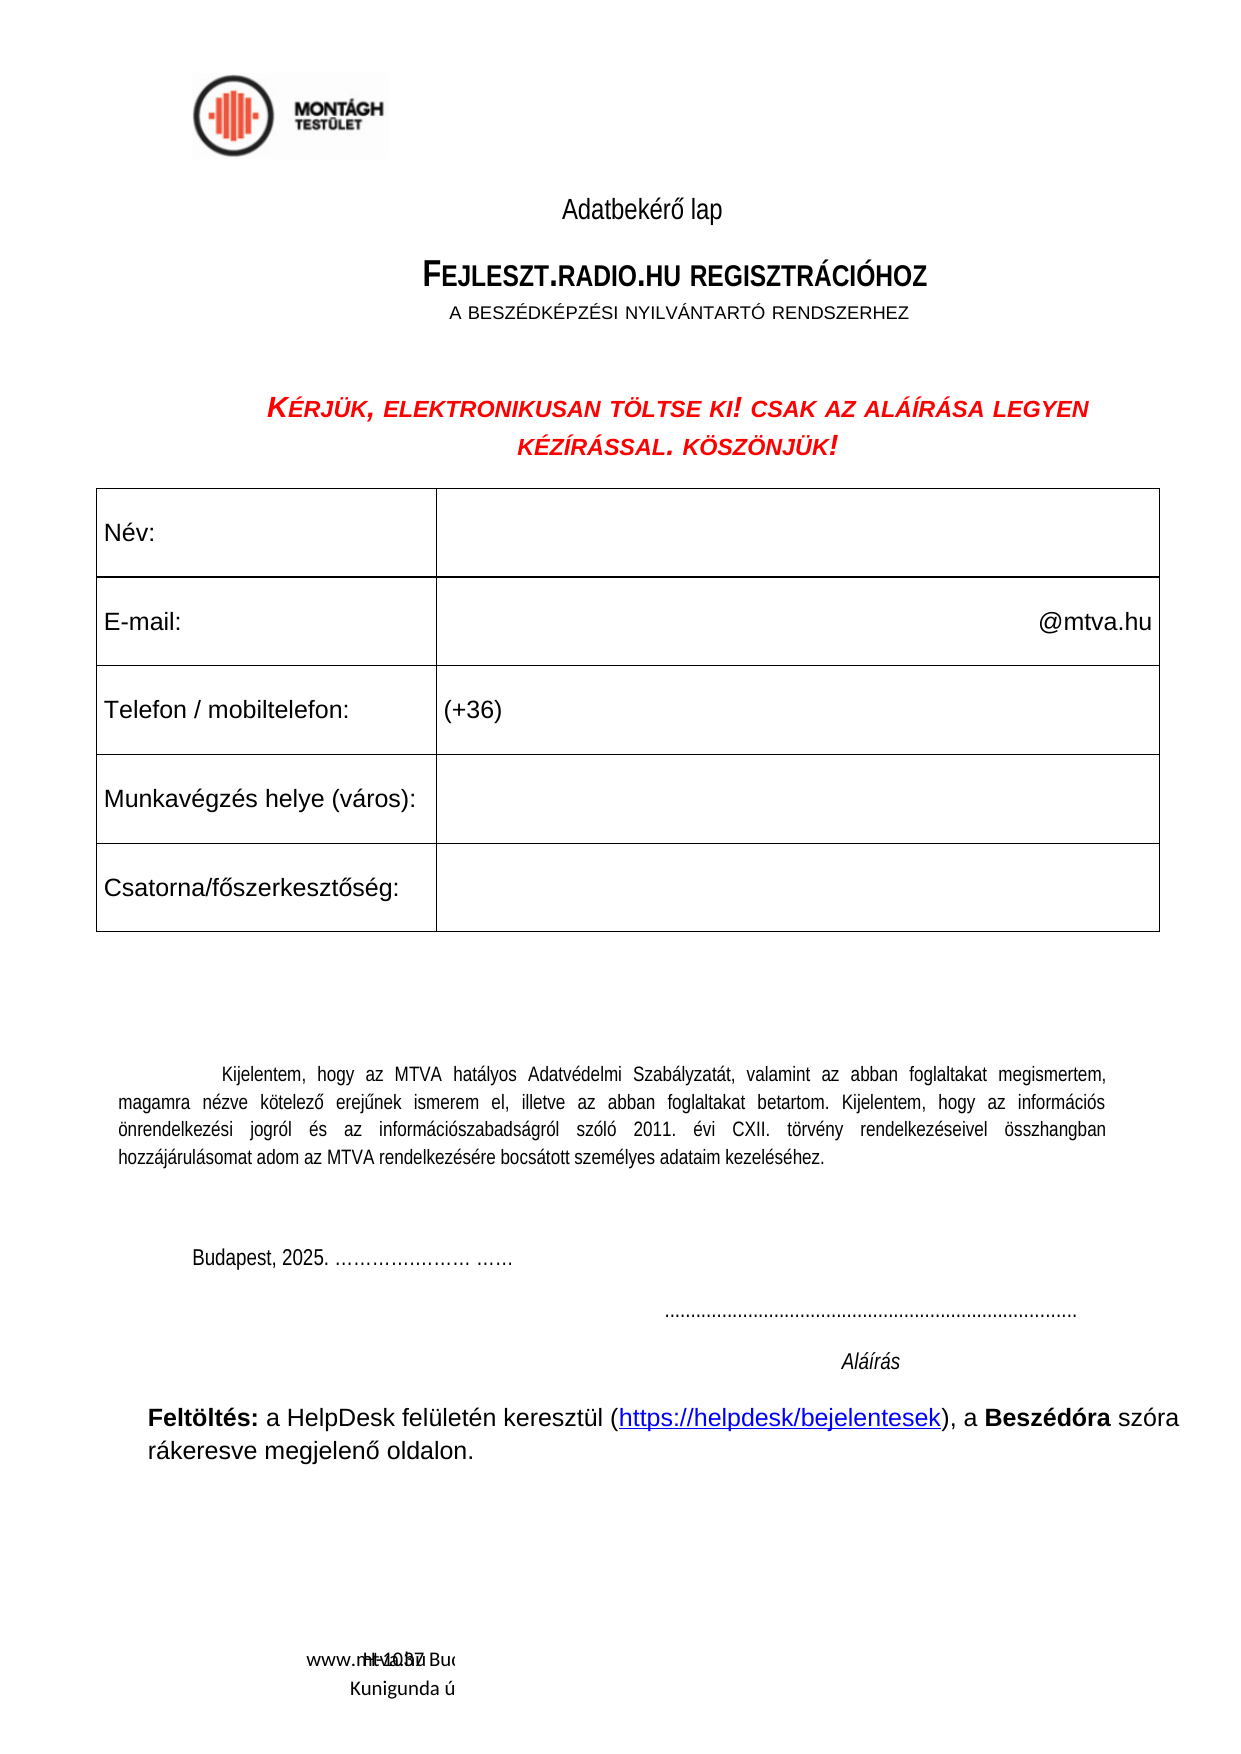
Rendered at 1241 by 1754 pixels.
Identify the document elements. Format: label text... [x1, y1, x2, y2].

table_cell @mtva.hu [437, 578, 1159, 665]
table_cell Telefon / mobiltelefon: [97, 666, 436, 754]
text Aláírás [192, 1348, 1093, 1374]
text Kijelentem, hogy az MTVA hatályos Adatvédelmi Szabályzatát, valamint az abban foglaltakat megismertem, magamra nézve kötelező erejűnek ismerem el, illetve az abban foglaltakat betartom. Kijelentem, hogy az információs önrendelkezési jogról és az információszabadságról szóló 2011. évi CXII. törvény rendelkezéseivel összhangban hozzájárulásomat adom az MTVA rendelkezésére bocsátott személyes adataim kezeléséhez. [118, 1062, 1107, 1168]
text Budapest, 2025. ………….……… …… [192, 1244, 1093, 1270]
table_cell Munkavégzés helye (város): [97, 755, 436, 842]
table_header Név: [97, 489, 436, 576]
table_cell [437, 844, 1159, 931]
text Fejleszt.radio.hu regisztrációhoz a beszédképzési nyilvántartó rendszerhez Kérjük, elektronikusan töltse ki! csak az aláírása legyen kézírással. köszönjük! [265, 251, 1093, 462]
table_cell [437, 755, 1159, 842]
table_cell Csatorna/főszerkesztőség: [97, 844, 436, 931]
table_cell E-mail: [97, 578, 436, 665]
picture [192, 73, 389, 159]
table_cell (+36) [437, 666, 1159, 754]
table_header [437, 489, 1159, 576]
text Feltöltés: a HelpDesk felületén keresztül (https://helpdesk/bejelentesek), a Beszédóra szóra rákeresve megjelenő oldalon. [148, 1403, 1196, 1465]
text Adatbekérő lap [192, 192, 1093, 225]
